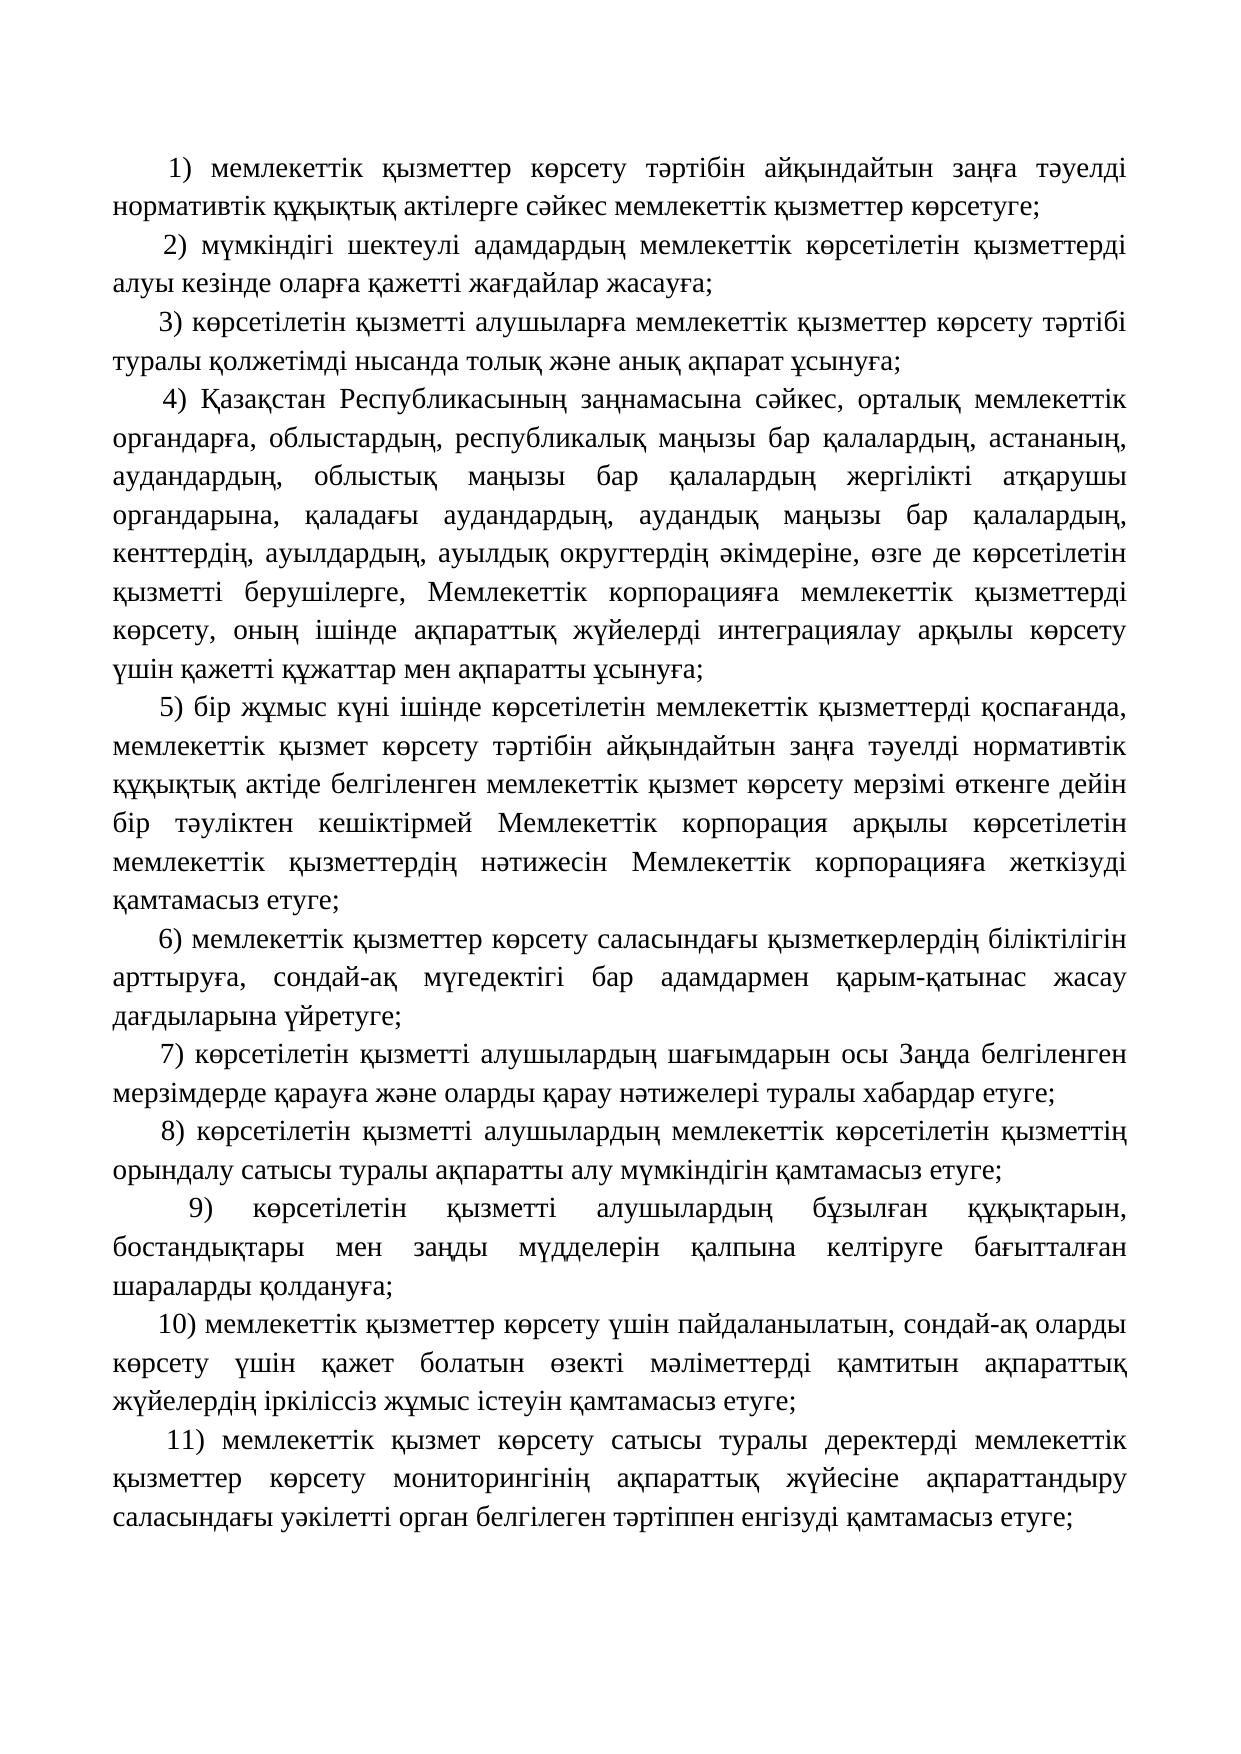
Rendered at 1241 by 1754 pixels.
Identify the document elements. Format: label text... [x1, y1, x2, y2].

text 2) мүмкіндігі шектеулі адамдардың мемлекеттік көрсетілетін қызметтерді алуы кезінде оларға қажетті жағдайлар жасауға; [112, 227, 1128, 299]
text 9) көрсетілетін қызметті алушылардың бұзылған құқықтарын, бостандықтары мен заңды мүдделерін қалпына келтіруге бағытталған шараларды қолдануға; [112, 1191, 1128, 1301]
text 3) көрсетілетін қызметті алушыларға мемлекеттік қызметтер көрсету тәртібі туралы қолжетімді нысанда толық және анық ақпарат ұсынуға; [112, 304, 1128, 376]
text 5) бір жұмыс күні ішінде көрсетілетін мемлекеттік қызметтерді қоспағанда, мемлекеттік қызмет көрсету тәртібін айқындайтын заңға тәуелді нормативтік құқықтық актіде белгіленген мемлекеттік қызмет көрсету мерзімі өткенге дейін бір тәуліктен кешіктірмей Мемлекеттік корпорация арқылы көрсетілетін мемлекеттік қызметтердің нәтижесін Мемлекеттік корпорацияға жеткізуді қамтамасыз етуге; [112, 689, 1128, 916]
text 10) мемлекеттік қызметтер көрсету үшін пайдаланылатын, сондай-ақ оларды көрсету үшін қажет болатын өзекті мәліметтерді қамтитын ақпараттық жүйелердің іркіліссіз жұмыс істеуін қамтамасыз етуге; [112, 1306, 1128, 1417]
text 1) мемлекеттік қызметтер көрсету тәртібін айқындайтын заңға тәуелді нормативтік құқықтық актілерге сәйкес мемлекеттік қызметтер көрсетуге; [112, 150, 1128, 222]
text 11) мемлекеттік қызмет көрсету сатысы туралы деректерді мемлекеттік қызметтер көрсету мониторингінің ақпараттық жүйесіне ақпараттандыру саласындағы уәкілетті орган белгілеген тәртіппен енгізуді қамтамасыз етуге; [112, 1422, 1128, 1532]
text 4) Қазақстан Республикасының заңнамасына сәйкес, орталық мемлекеттік органдарға, облыстардың, республикалық маңызы бар қалалардың, астананың, аудандардың, облыстық маңызы бар қалалардың жергілікті атқарушы органдарына, қаладағы аудандардың, аудандық маңызы бар қалалардың, кенттердің, ауылдардың, ауылдық округтердің әкімдеріне, өзге де көрсетілетін қызметті берушілерге, Мемлекеттік корпорацияға мемлекеттік қызметтерді көрсету, оның ішінде ақпараттық жүйелерді интеграциялау арқылы көрсету үшін қажетті құжаттар мен ақпаратты ұсынуға; [112, 381, 1128, 684]
text 8) көрсетілетін қызметті алушылардың мемлекеттік көрсетілетін қызметтің орындалу сатысы туралы ақпаратты алу мүмкіндігін қамтамасыз етуге; [112, 1113, 1128, 1186]
text 7) көрсетілетін қызметті алушылардың шағымдарын осы Заңда белгіленген мерзімдерде қарауға және оларды қарау нәтижелері туралы хабардар етуге; [112, 1036, 1128, 1108]
text 6) мемлекеттік қызметтер көрсету саласындағы қызметкерлердің біліктілігін арттыруға, сондай-ақ мүгедектігі бар адамдармен қарым-қатынас жасау дағдыларына үйретуге; [112, 921, 1128, 1031]
